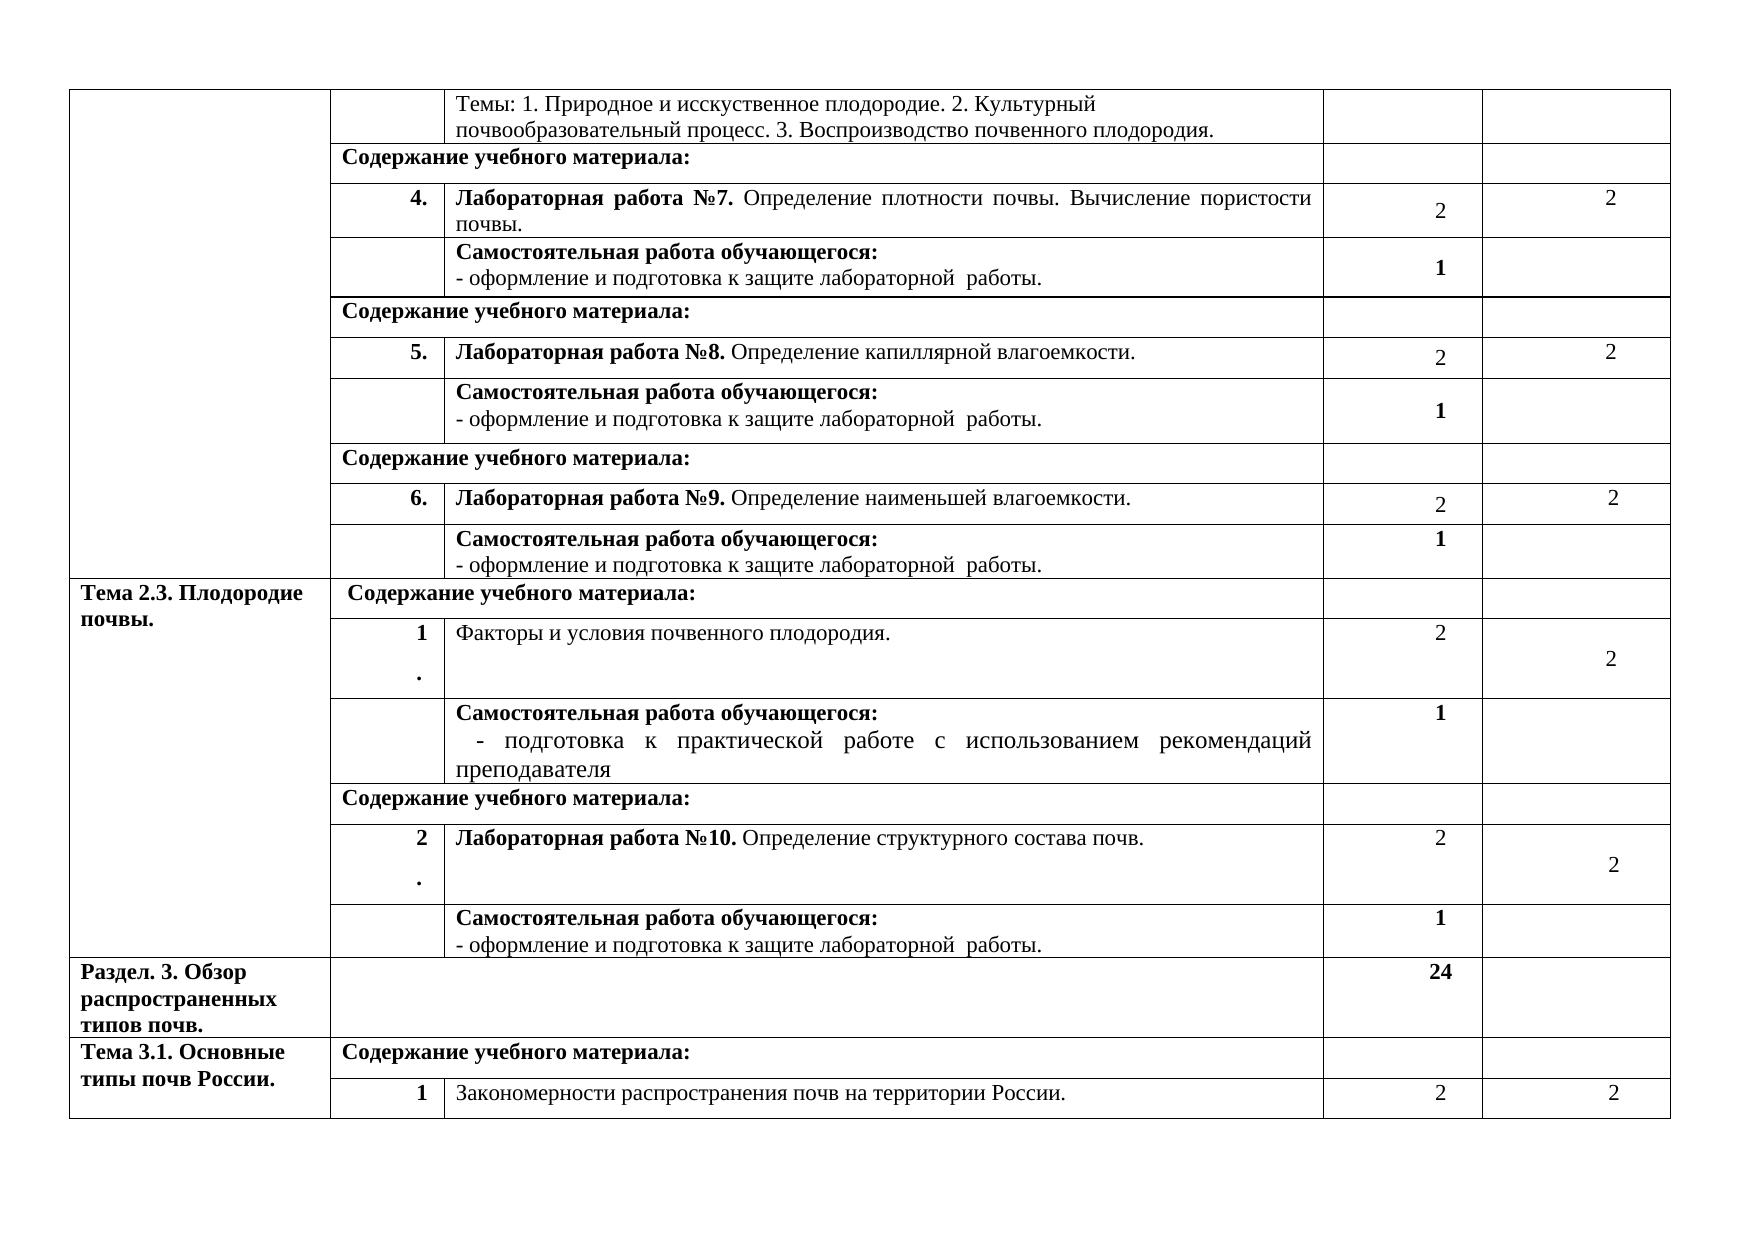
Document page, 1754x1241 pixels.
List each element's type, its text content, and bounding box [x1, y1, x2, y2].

table_cell [331, 238, 444, 296]
table_cell [1483, 525, 1670, 577]
table_cell [1324, 579, 1482, 618]
table_cell [331, 379, 444, 443]
table_cell [1483, 444, 1670, 483]
table_cell 2 [1324, 338, 1482, 377]
table_cell [1483, 238, 1670, 296]
table_cell Содержание учебного материала: [331, 1038, 1323, 1078]
table_cell 1 [1324, 525, 1482, 577]
table_cell 24 [1324, 958, 1482, 1037]
table_cell 6. [331, 484, 444, 524]
table_cell [1483, 379, 1670, 443]
table_cell Содержание учебного материала: [331, 444, 1323, 483]
table_cell [331, 525, 444, 577]
table_cell Лабораторная работа №9. Определение наименьшей влагоемкости. [445, 484, 1323, 524]
table_cell [1483, 1038, 1670, 1078]
table_cell Самостоятельная работа обучающегося: - оформление и подготовка к защите лабораторной работы. [445, 905, 1323, 957]
table_cell Тема 3.1. Основные типы почв России. [70, 1038, 330, 1118]
table_cell Содержание учебного материала: [331, 144, 1323, 183]
table_cell [1483, 699, 1670, 783]
table_cell Самостоятельная работа обучающегося: - оформление и подготовка к защите лабораторной работы. [445, 379, 1323, 443]
table_cell 2 [1324, 1079, 1482, 1118]
table_cell 2 [1483, 619, 1670, 698]
table_cell [1324, 1038, 1482, 1078]
table_cell Лабораторная работа №8. Определение капиллярной влагоемкости. [445, 338, 1323, 377]
table_cell Содержание учебного материала: [331, 579, 1323, 618]
table_cell Самостоятельная работа обучающегося: - подготовка к практической работе с использованием рекомендаций преподавателя [445, 699, 1323, 783]
table_cell 4. [331, 184, 444, 237]
table_cell Самостоятельная работа обучающегося: - оформление и подготовка к защите лабораторной работы. [445, 238, 1323, 296]
table_cell [1483, 298, 1670, 337]
table_cell [331, 958, 1323, 1037]
table_cell 1 [1324, 238, 1482, 296]
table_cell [445, 90, 1323, 142]
table_cell 2 [1483, 1079, 1670, 1118]
table_cell 2 [1324, 484, 1482, 524]
table_cell 1 [1324, 699, 1482, 783]
table_cell [1483, 958, 1670, 1037]
table_cell Самостоятельная работа обучающегося: - оформление и подготовка к защите лабораторной работы. [445, 525, 1323, 577]
table_cell 2 [1324, 184, 1482, 237]
table_cell [1324, 444, 1482, 483]
table_cell Факторы и условия почвенного плодородия. [445, 619, 1323, 698]
table_cell 2 [1483, 184, 1670, 237]
table_cell Содержание учебного материала: [331, 298, 1323, 337]
table_cell [1483, 905, 1670, 957]
table_cell 1 [1324, 905, 1482, 957]
table_cell [331, 699, 444, 783]
table_cell [331, 905, 444, 957]
table_cell Тема 2.3. Плодородие почвы. [70, 579, 330, 957]
table_cell 2 [1483, 338, 1670, 377]
table_cell Содержание учебного материала: [331, 784, 1323, 823]
table_cell [1483, 144, 1670, 183]
table_cell 2. [331, 825, 444, 903]
table_cell [1483, 579, 1670, 618]
table_cell 2 [1324, 825, 1482, 903]
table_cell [445, 1079, 1323, 1118]
table_cell [1324, 298, 1482, 337]
table_cell 2 [1324, 619, 1482, 698]
table_cell 2 [1483, 484, 1670, 524]
table_cell Раздел. 3. Обзор распространенных типов почв. [70, 958, 330, 1037]
table_cell [1324, 784, 1482, 823]
table_cell Лабораторная работа №10. Определение структурного состава почв. [445, 825, 1323, 903]
table_cell [331, 90, 444, 142]
table_cell 1. [331, 1079, 444, 1118]
table_cell Лабораторная работа №7. Определение плотности почвы. Вычисление пористости почвы. [445, 184, 1323, 237]
table_cell [1324, 144, 1482, 183]
table_cell 1 [1324, 379, 1482, 443]
table_cell 1. [331, 619, 444, 698]
table_cell 2 [1483, 825, 1670, 903]
table_cell [1483, 784, 1670, 823]
table_cell 1 [1324, 90, 1482, 142]
table_cell [1483, 90, 1670, 142]
table_cell 5. [331, 338, 444, 377]
